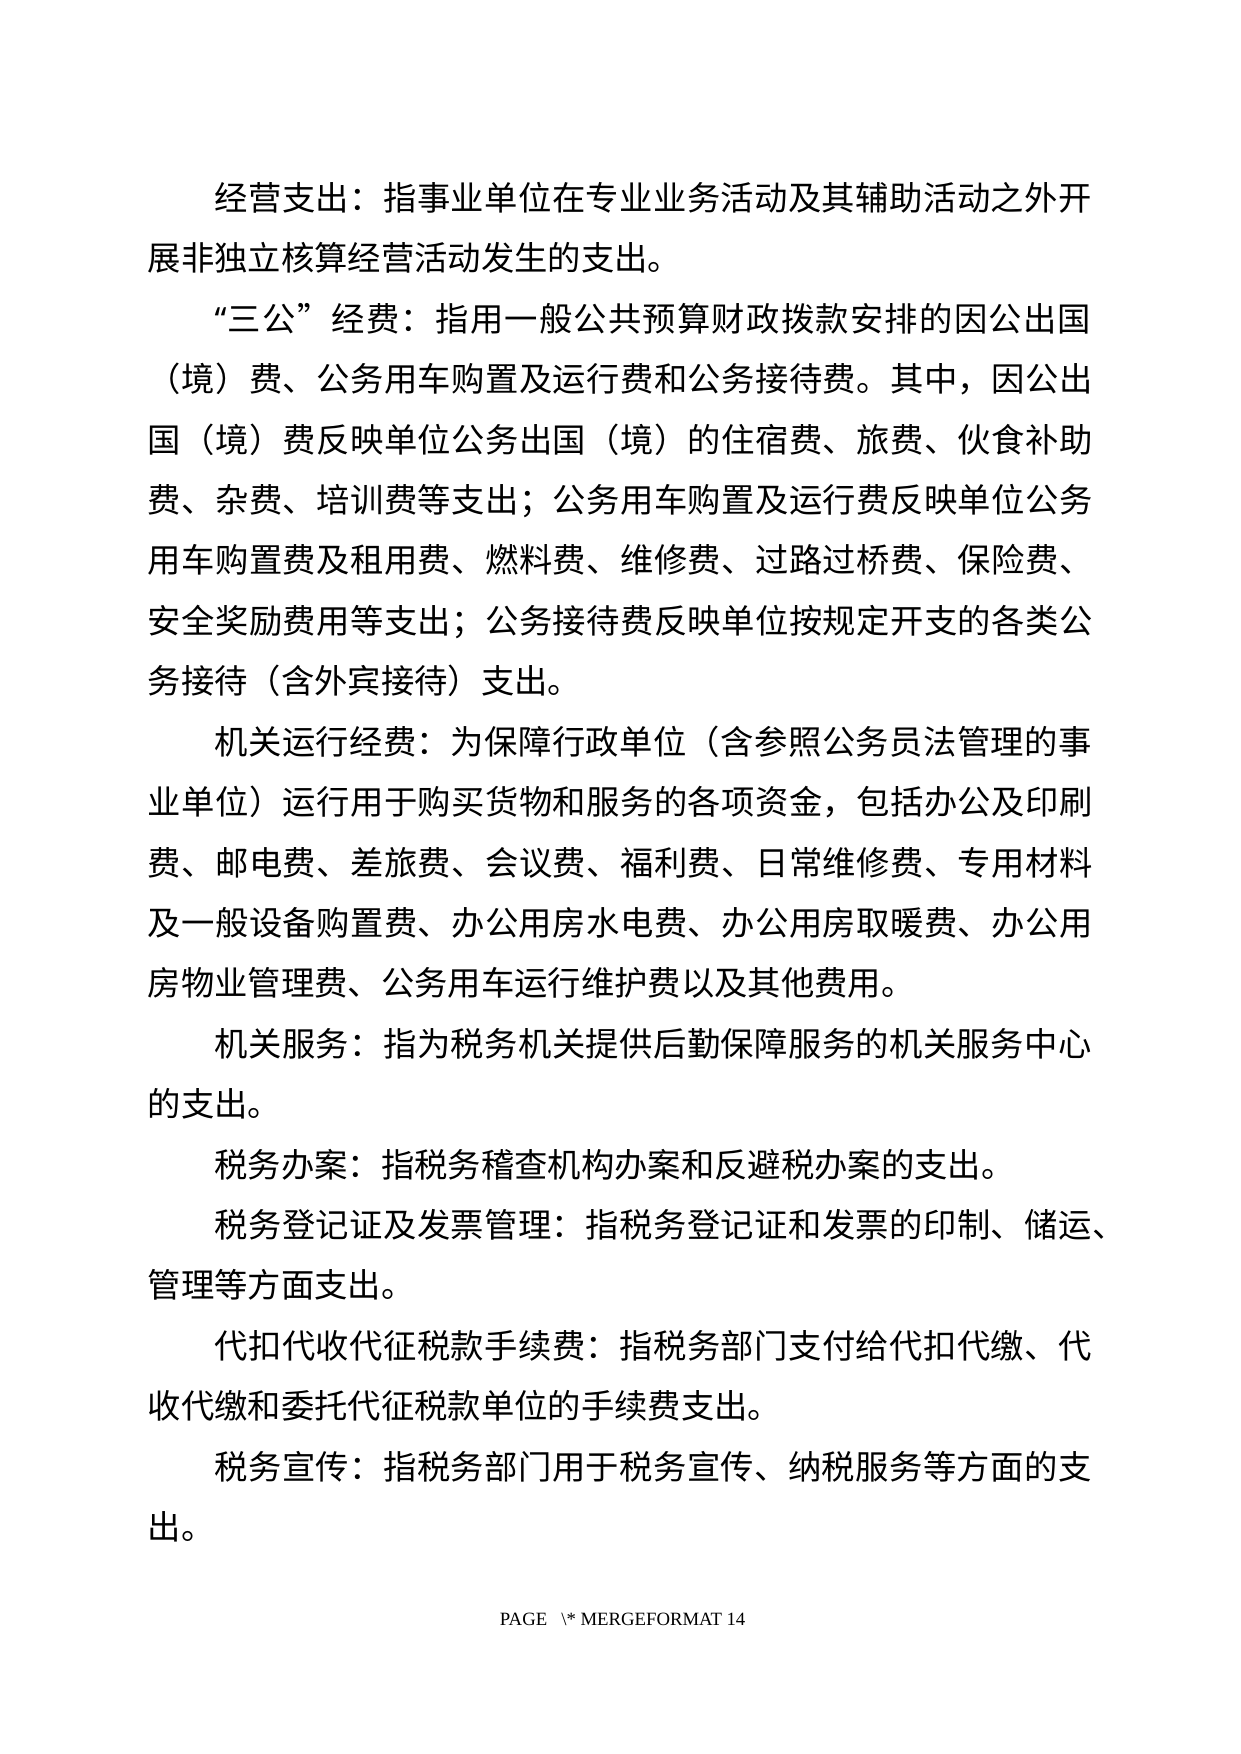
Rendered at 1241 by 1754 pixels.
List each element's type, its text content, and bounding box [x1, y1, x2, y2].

text 经营支出：指事业单位在专业业务活动及其辅助活动之外开展非独立核算经营活动发生的支出。 [148, 162, 1092, 283]
text 机关运行经费：为保障行政单位（含参照公务员法管理的事业单位）运行用于购买货物和服务的各项资金，包括办公及印刷费、邮电费、差旅费、会议费、福利费、日常维修费、专用材料及一般设备购置费、办公用房水电费、办公用房取暖费、办公用房物业管理费、公务用车运行维护费以及其他费用。 [148, 706, 1092, 1008]
text 税务办案：指税务稽查机构办案和反避税办案的支出。 [148, 1129, 1092, 1189]
text 税务登记证及发票管理：指税务登记证和发票的印制、储运、管理等方面支出。 [148, 1189, 1092, 1310]
text 代扣代收代征税款手续费：指税务部门支付给代扣代缴、代收代缴和委托代征税款单位的手续费支出。 [148, 1310, 1092, 1431]
text “三公”经费：指用一般公共预算财政拨款安排的因公出国（境）费、公务用车购置及运行费和公务接待费。其中，因公出国（境）费反映单位公务出国（境）的住宿费、旅费、伙食补助费、杂费、培训费等支出；公务用车购置及运行费反映单位公务用车购置费及租用费、燃料费、维修费、过路过桥费、保险费、安全奖励费用等支出；公务接待费反映单位按规定开支的各类公务接待（含外宾接待）支出。 [148, 283, 1092, 706]
text 机关服务：指为税务机关提供后勤保障服务的机关服务中心的支出。 [148, 1008, 1092, 1129]
text 税务宣传：指税务部门用于税务宣传、纳税服务等方面的支出。 [148, 1431, 1092, 1552]
